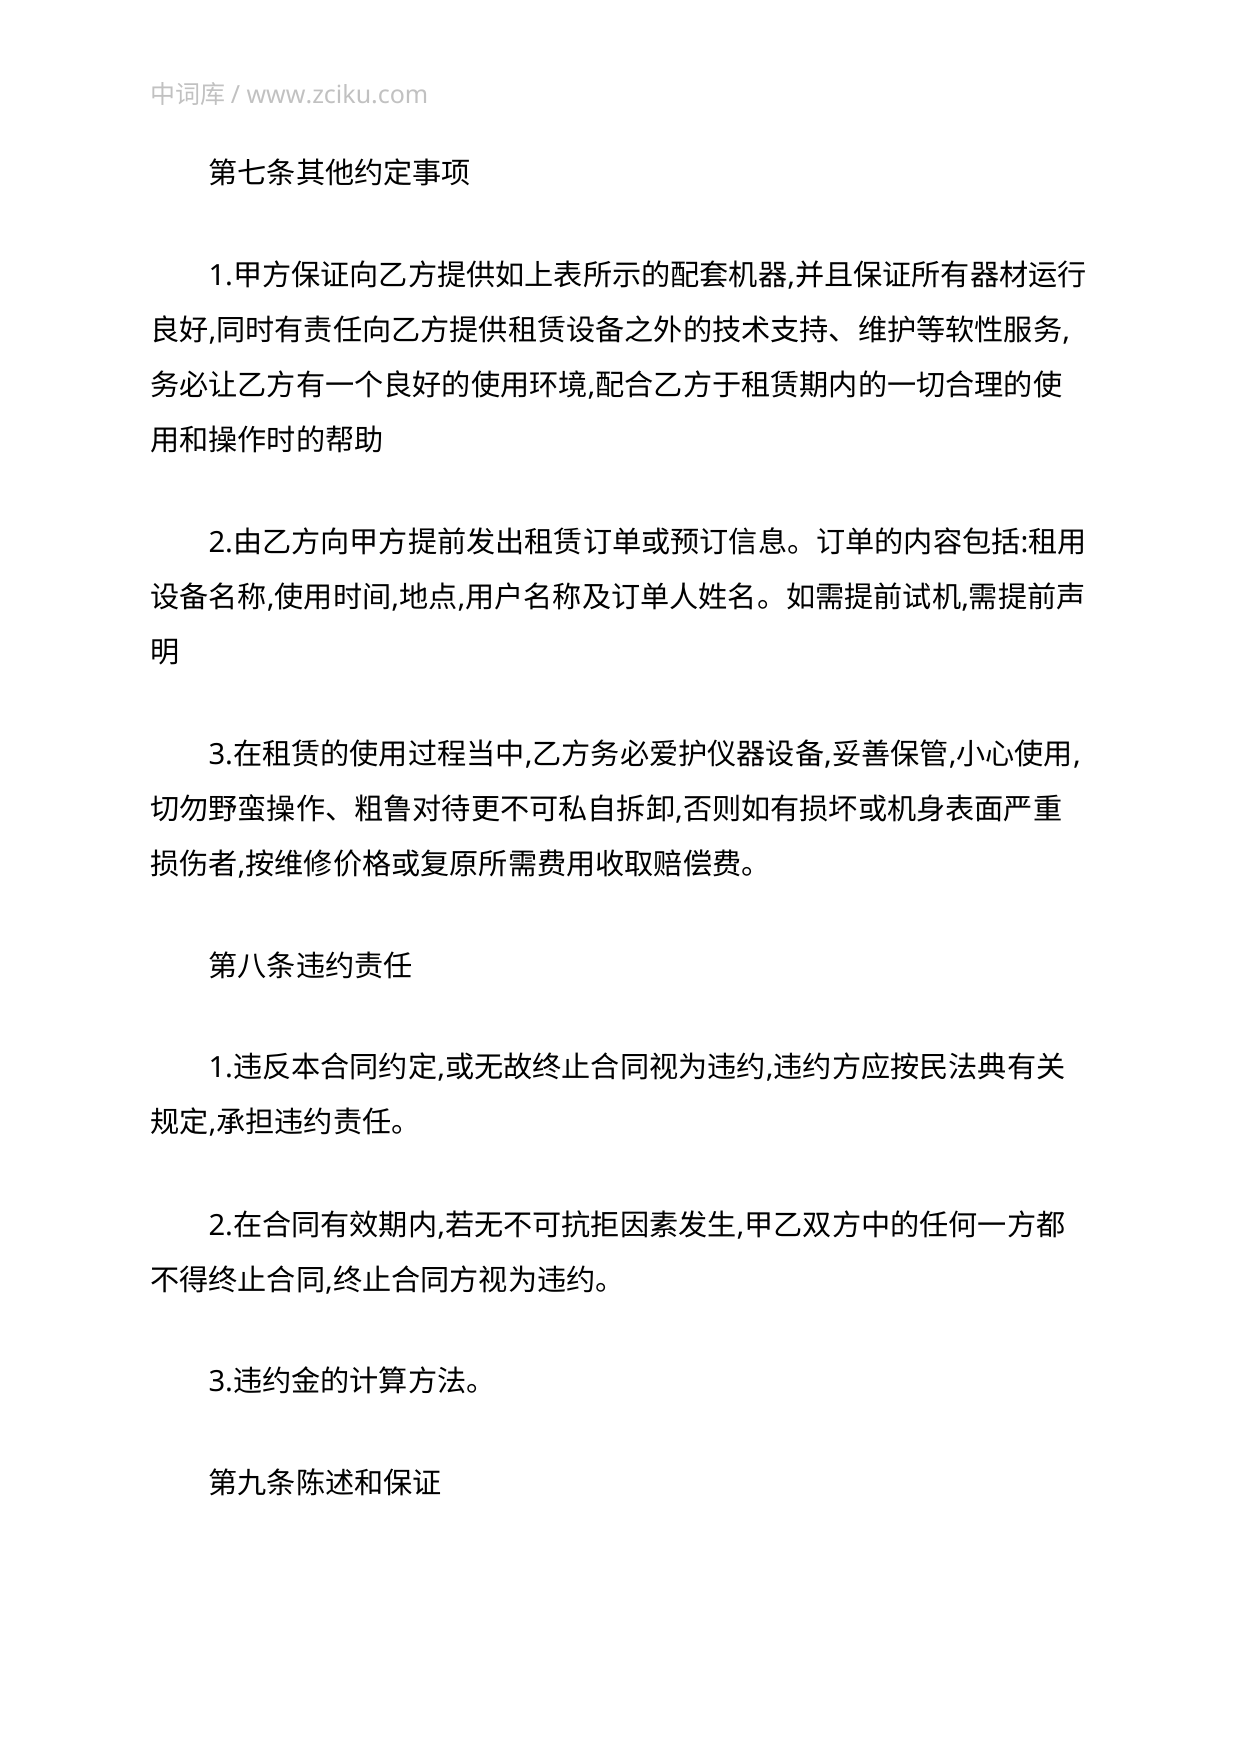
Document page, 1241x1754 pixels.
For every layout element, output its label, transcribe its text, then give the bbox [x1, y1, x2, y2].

text 3.违约金的计算方法。 [150, 1358, 1090, 1400]
text 3.在租赁的使用过程当中,乙方务必爱护仪器设备,妥善保管,小心使用,切勿野蛮操作、粗鲁对待更不可私自拆卸,否则如有损坏或机身表面严重损伤者,按维修价格或复原所需费用收取赔偿费。 [150, 730, 1090, 883]
text 1.甲方保证向乙方提供如上表所示的配套机器,并且保证所有器材运行良好,同时有责任向乙方提供租赁设备之外的技术支持、维护等软性服务,务必让乙方有一个良好的使用环境,配合乙方于租赁期内的一切合理的使用和操作时的帮助 [150, 252, 1090, 459]
text 2.由乙方向甲方提前发出租赁订单或预订信息。订单的内容包括:租用设备名称,使用时间,地点,用户名称及订单人姓名。如需提前试机,需提前声明 [150, 518, 1090, 671]
text 2.在合同有效期内,若无不可抗拒因素发生,甲乙双方中的任何一方都不得终止合同,终止合同方视为违约。 [150, 1201, 1090, 1298]
text 第七条其他约定事项 [150, 150, 1090, 192]
text 第八条违约责任 [150, 942, 1090, 984]
text 1.违反本合同约定,或无故终止合同视为违约,违约方应按民法典有关规定,承担违约责任。 [150, 1044, 1090, 1141]
text 第九条陈述和保证 [150, 1460, 1090, 1502]
